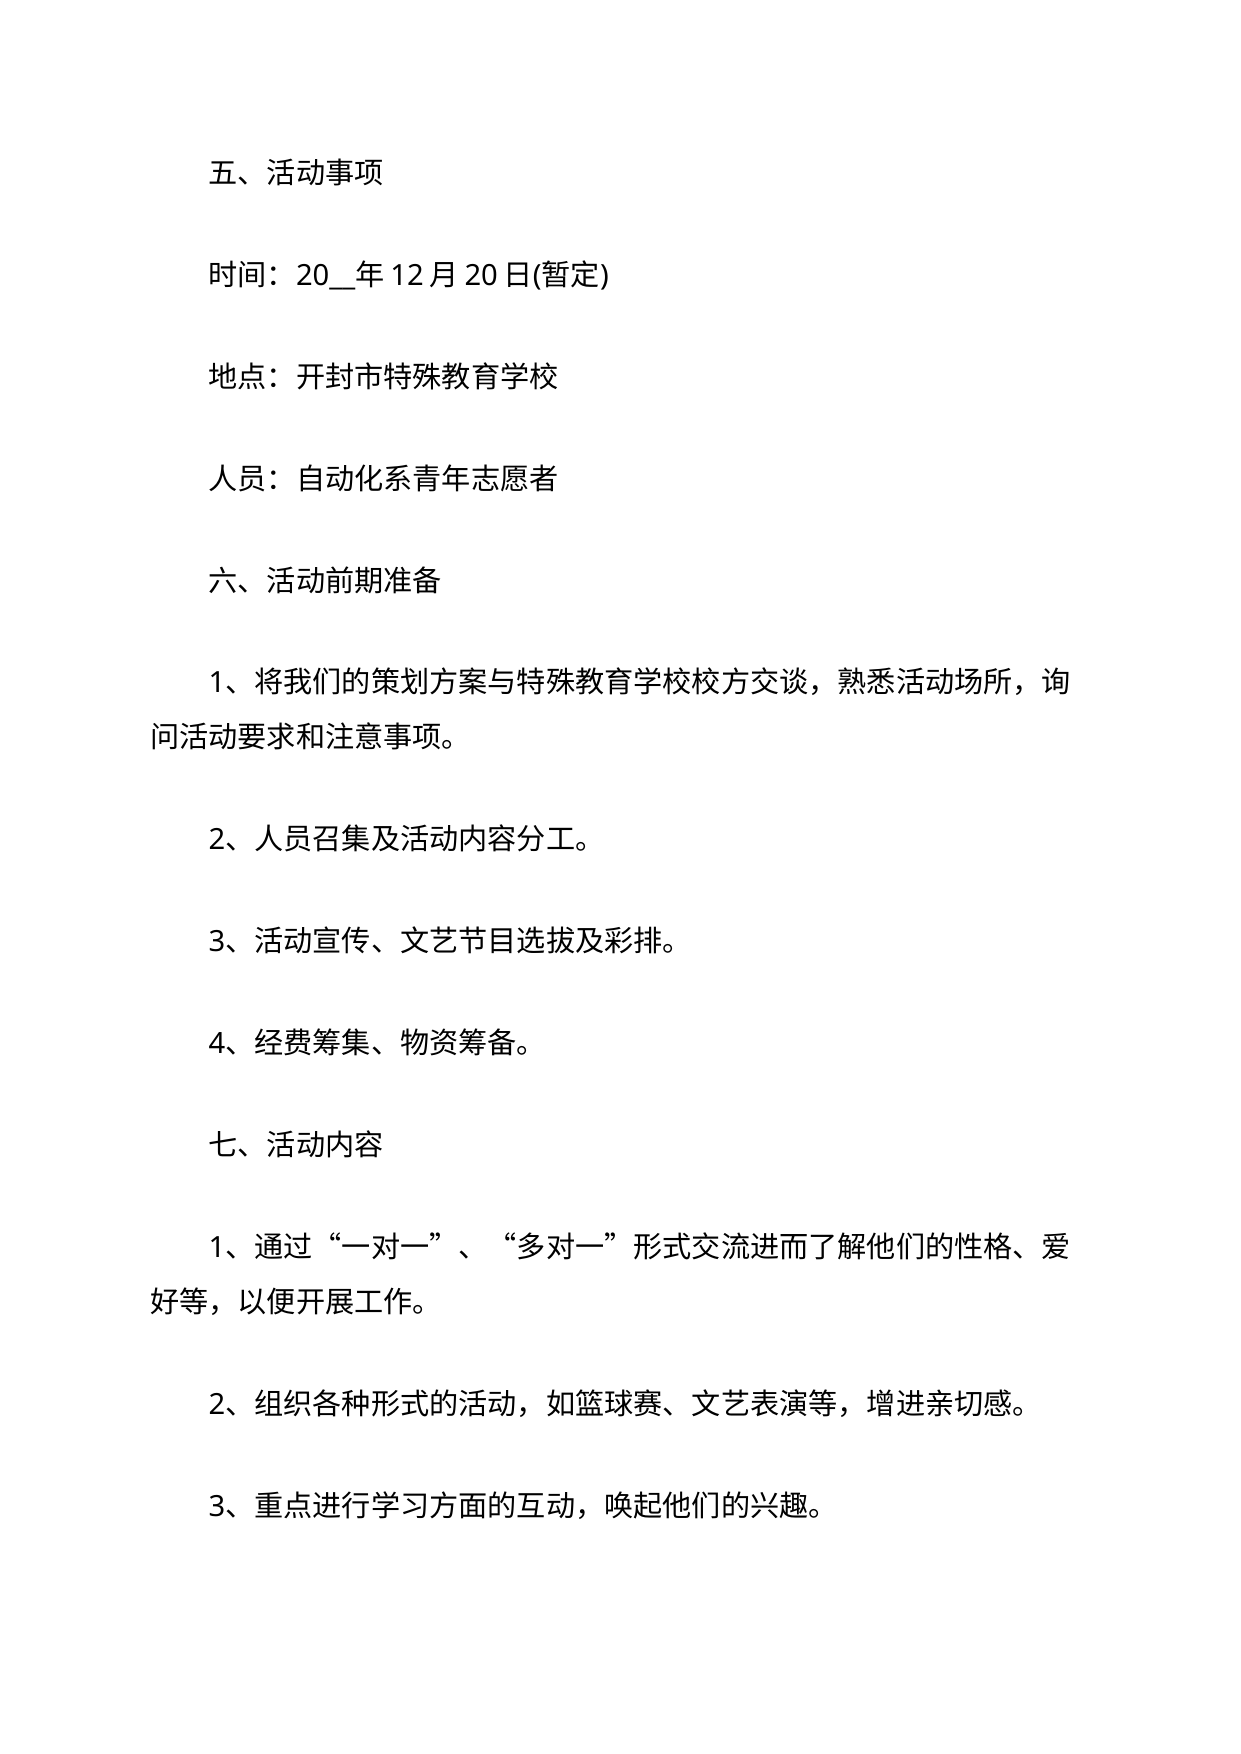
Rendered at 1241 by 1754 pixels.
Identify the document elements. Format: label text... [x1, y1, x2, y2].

text 七、活动内容 [150, 1122, 1090, 1164]
text 1、通过“一对一”、“多对一”形式交流进而了解他们的性格、爱好等，以便开展工作。 [150, 1223, 1090, 1321]
text 3、重点进行学习方面的互动，唤起他们的兴趣。 [150, 1482, 1090, 1525]
text 3、活动宣传、文艺节目选拔及彩排。 [150, 918, 1090, 960]
text 人员：自动化系青年志愿者 [150, 456, 1090, 498]
text 2、人员召集及活动内容分工。 [150, 816, 1090, 858]
text 2、组织各种形式的活动，如篮球赛、文艺表演等，增进亲切感。 [150, 1380, 1090, 1423]
text 1、将我们的策划方案与特殊教育学校校方交谈，熟悉活动场所，询问活动要求和注意事项。 [150, 659, 1090, 756]
text 时间：20__年12月20日(暂定) [150, 252, 1090, 294]
text 地点：开封市特殊教育学校 [150, 354, 1090, 396]
text 4、经费筹集、物资筹备。 [150, 1020, 1090, 1062]
text 六、活动前期准备 [150, 557, 1090, 599]
text 五、活动事项 [150, 150, 1090, 192]
